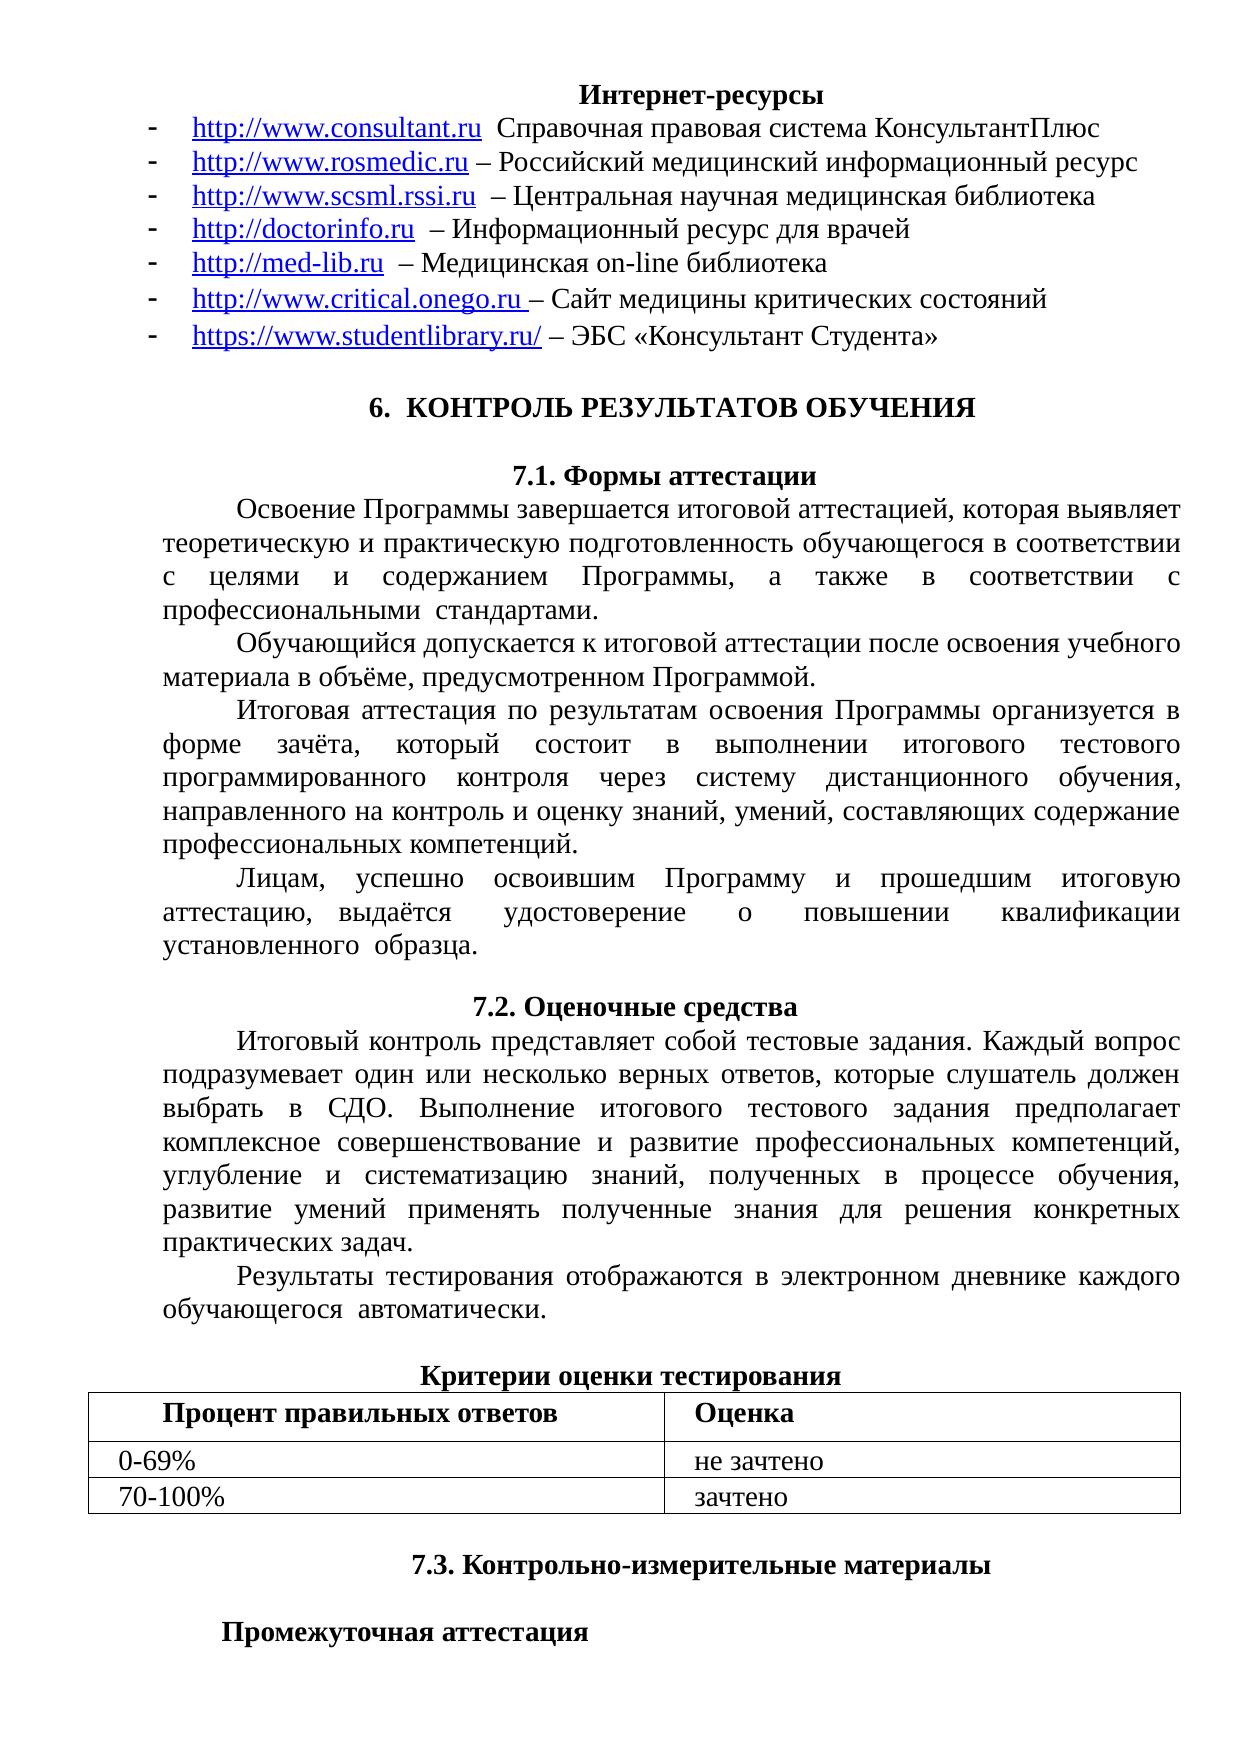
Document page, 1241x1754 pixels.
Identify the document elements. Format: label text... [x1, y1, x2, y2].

table_cell 70-100% [89, 1478, 664, 1513]
list КОНТРОЛЬ РЕЗУЛЬТАТОВ ОБУЧЕНИЯ [164, 391, 1181, 424]
text Лицам, успешно освоившим Программу и прошедшим итоговую аттестацию, выдаётся удостоверение о повышении квалификации установленного образца. [162, 860, 1181, 961]
text Итоговая аттестация по результатам освоения Программы организуется в форме зачёта, который состоит в выполнении итогового тестового программированного контроля через систему дистанционного обучения, направленного на контроль и оценку знаний, умений, составляющих содержание профессиональных компетенций. [162, 692, 1181, 860]
table_header Процент правильных ответов [89, 1393, 664, 1441]
text Интернет-ресурсы [162, 77, 1181, 110]
list http://doctorinfo.ru – Информационный ресурс для врачей [89, 211, 1181, 245]
list http://www.scsml.rssi.ru – Центральная научная медицинская библиотека [89, 178, 1181, 211]
text Обучающийся допускается к итоговой аттестации после освоения учебного материала в объёме, предусмотренном Программой. [162, 625, 1181, 692]
list https://www.studentlibrary.ru/ – ЭБС «Консультант Студента» [89, 318, 1181, 351]
table_cell не зачтено [665, 1442, 1180, 1477]
table_header Оценка [665, 1393, 1180, 1441]
text Критерии оценки тестирования [118, 1358, 1143, 1392]
text Освоение Программы завершается итоговой аттестацией, которая выявляет теоретическую и практическую подготовленность обучающегося в соответствии с целями и содержанием Программы, а также в соответствии с профессиональными стандартами. [162, 491, 1181, 625]
list http://www.rosmedic.ru – Российский медицинский информационный ресурс [89, 144, 1181, 178]
list http://www.consultant.ru Справочная правовая система КонсультантПлюс [89, 110, 1181, 144]
text 7.2. Оценочные средства [89, 989, 1181, 1023]
text Результаты тестирования отображаются в электронном дневнике каждого обучающегося автоматически. [162, 1258, 1181, 1325]
text Итоговый контроль представляет собой тестовые задания. Каждый вопрос подразумевает один или несколько верных ответов, которые слушатель должен выбрать в СДО. Выполнение итогового тестового задания предполагает комплексное совершенствование и развитие профессиональных компетенций, углубление и систематизацию знаний, полученных в процессе обучения, развитие умений применять полученные знания для решения конкретных практических задач. [162, 1023, 1181, 1258]
text Промежуточная аттестация [162, 1614, 1181, 1648]
table_cell 0-69% [89, 1442, 664, 1477]
list http://med-lib.ru – Медицинская on-line библиотека [89, 245, 1181, 278]
table_cell зачтено [665, 1478, 1180, 1513]
text 7.1. Формы аттестации [148, 458, 1181, 491]
text 7.3. Контрольно-измерительные материалы [162, 1547, 1181, 1581]
list http://www.critical.onego.ru – Сайт медицины критических состояний [89, 281, 1181, 315]
